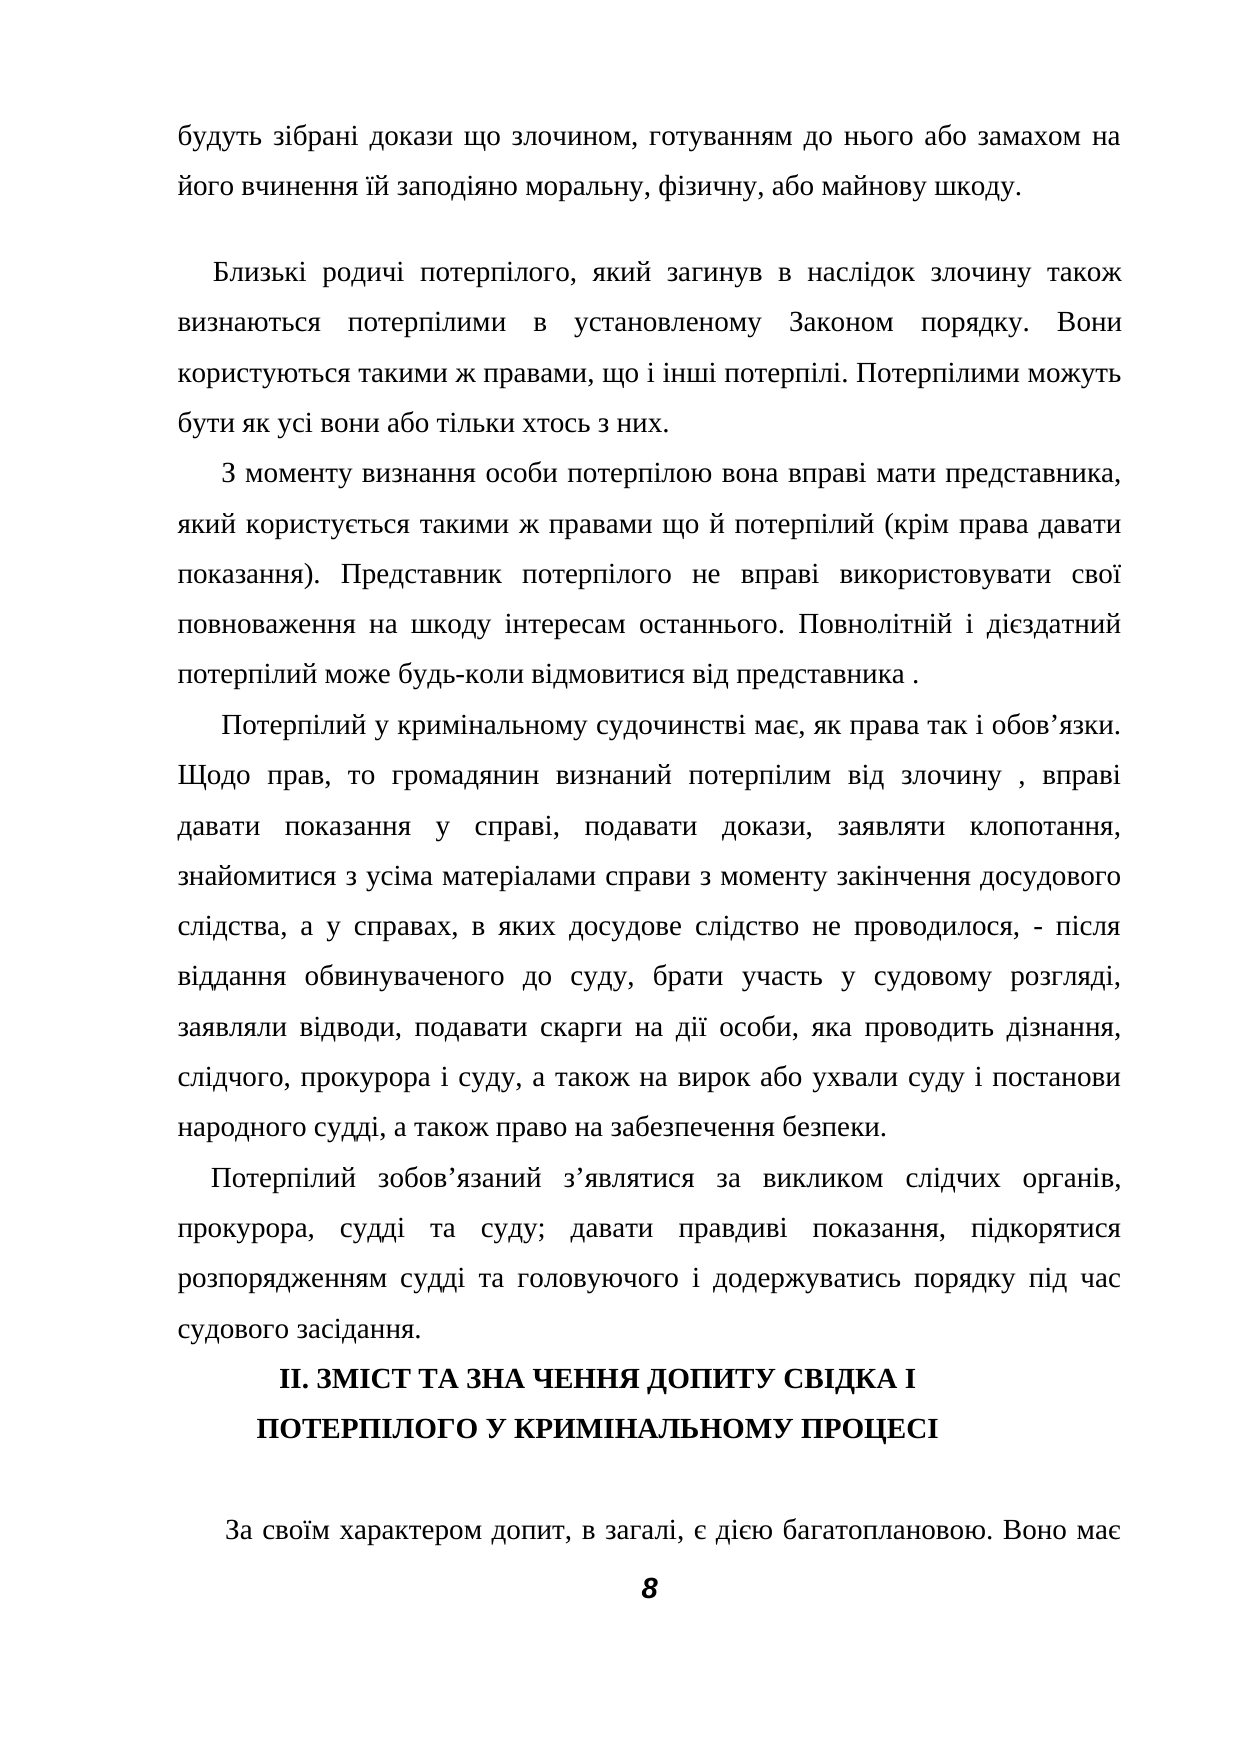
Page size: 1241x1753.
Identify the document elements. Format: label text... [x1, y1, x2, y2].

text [177, 1512, 1122, 1546]
text Потерпілий зобов’язаний з’являтися за викликом слідчих органів, прокурора, судді та суду; давати правдиві показання, підкорятися розпорядженням судді та головуючого і додержуватись порядку під час судового засідання. [177, 1160, 1122, 1344]
text З моменту визнання особи потерпілою вона вправі мати представника, який користується такими ж правами що й потерпілий (крім права давати показання). Представник потерпілого не вправі використовувати свої повноваження на шкоду інтересам останнього. Повнолітній і дієздатний потерпілий може будь-коли відмовитися від представника . [177, 455, 1122, 690]
text Потерпілий у кримінальному судочинстві має, як права так і обов’язки. Щодо прав, то громадянин визнаний потерпілим від злочину , вправі давати показання у справі, подавати докази, заявляти клопотання, знайомитися з усіма матеріалами справи з моменту закінчення досудового слідства, а у справах, в яких досудове слідство не проводилося, - після віддання обвинуваченого до суду, брати участь у судовому розгляді, заявляли відводи, подавати скарги на дії особи, яка проводить дізнання, слідчого, прокурора і суду, а також на вирок або ухвали суду і постанови народного судді, а також право на забезпечення безпеки. [177, 707, 1122, 1143]
text ІІ. ЗМІСТ ТА ЗНА ЧЕННЯ ДОПИТУ СВІДКА І ПОТЕРПІЛОГО У КРИМІНАЛЬНОМУ ПРОЦЕСІ [177, 1361, 1018, 1445]
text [177, 118, 1122, 202]
text Близькі родичі потерпілого, який загинув в наслідок злочину також визнаються потерпілими в установленому Законом порядку. Вони користуються такими ж правами, що і інші потерпілі. Потерпілими можуть бути як усі вони або тільки хтось з них. [177, 254, 1123, 439]
